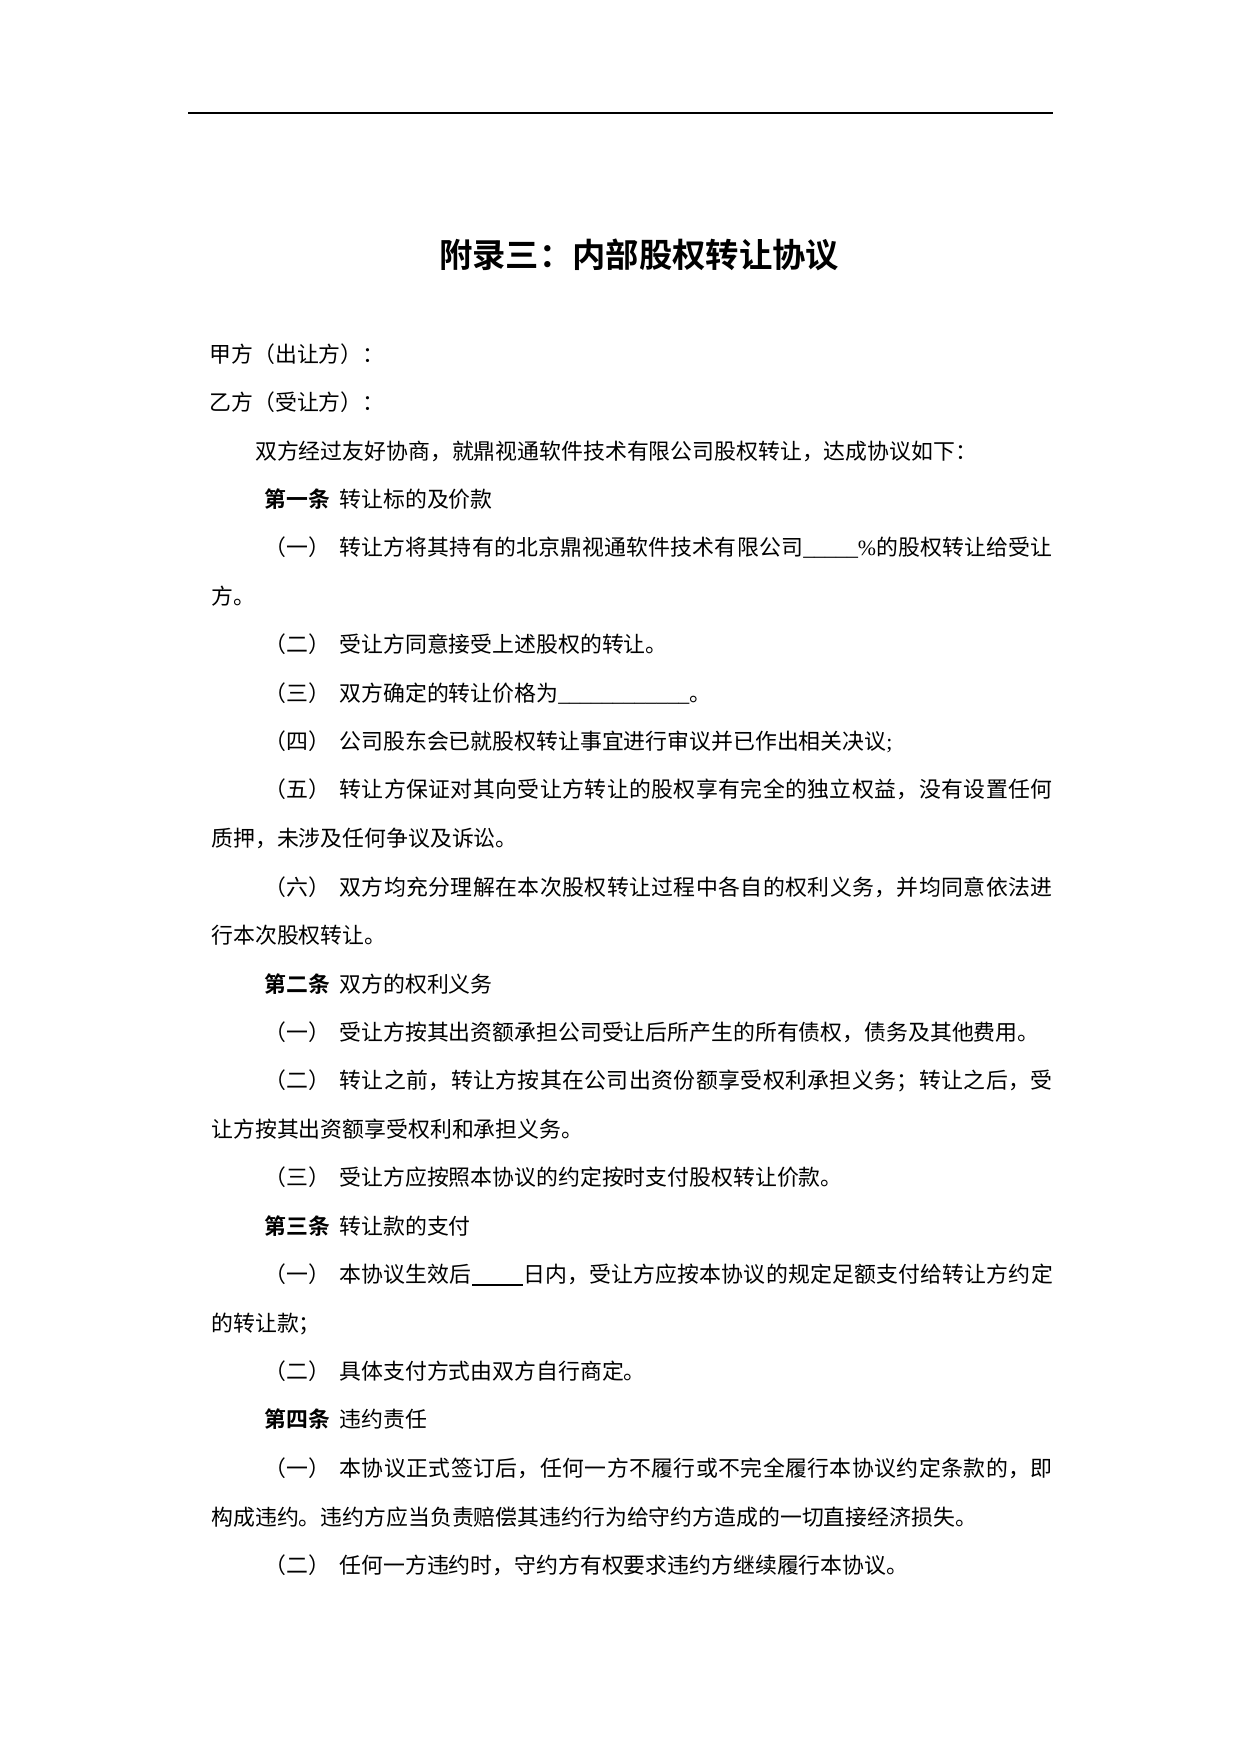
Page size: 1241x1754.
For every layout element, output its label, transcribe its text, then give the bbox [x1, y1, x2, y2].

text 双方经过友好协商，就鼎视通软件技术有限公司股权转让，达成协议如下： [211, 433, 1053, 466]
list 任何一方违约时，守约方有权要求违约方继续履行本协议。 [211, 1547, 1053, 1580]
list 受让方同意接受上述股权的转让。 [211, 627, 1053, 659]
list 公司股东会已就股权转让事宜进行审议并已作出相关决议; [211, 724, 1053, 756]
list 转让款的支付 [211, 1208, 1053, 1241]
text 乙方（受让方）： [187, 385, 1053, 417]
list 转让标的及价款 [211, 482, 1053, 514]
list 受让方应按照本协议的约定按时支付股权转让价款。 [211, 1160, 1053, 1192]
text 甲方（出让方）： [187, 337, 1053, 369]
list 受让方按其出资额承担公司受让后所产生的所有债权，债务及其他费用。 [211, 1014, 1053, 1047]
list 违约责任 [211, 1402, 1053, 1434]
list 双方确定的转让价格为____________。 [211, 675, 1053, 708]
list 转让方将其持有的北京鼎视通软件技术有限公司_____%的股权转让给受让方。 [211, 530, 1053, 611]
list 本协议正式签订后，任何一方不履行或不完全履行本协议约定条款的，即构成违约。违约方应当负责赔偿其违约行为给守约方造成的一切直接经济损失。 [211, 1450, 1053, 1532]
list 转让方保证对其向受让方转让的股权享有完全的独立权益，没有设置任何质押，未涉及任何争议及诉讼。 [211, 772, 1053, 853]
subtitle 附录三：内部股权转让协议 [225, 220, 1053, 285]
list 双方的权利义务 [211, 966, 1053, 999]
list 本协议生效后 日内，受让方应按本协议的规定足额支付给转让方约定的转让款； [211, 1257, 1053, 1338]
list 转让之前，转让方按其在公司出资份额享受权利承担义务；转让之后，受让方按其出资额享受权利和承担义务。 [211, 1063, 1053, 1144]
list 具体支付方式由双方自行商定。 [211, 1354, 1053, 1386]
list 双方均充分理解在本次股权转让过程中各自的权利义务，并均同意依法进行本次股权转让。 [211, 869, 1053, 950]
